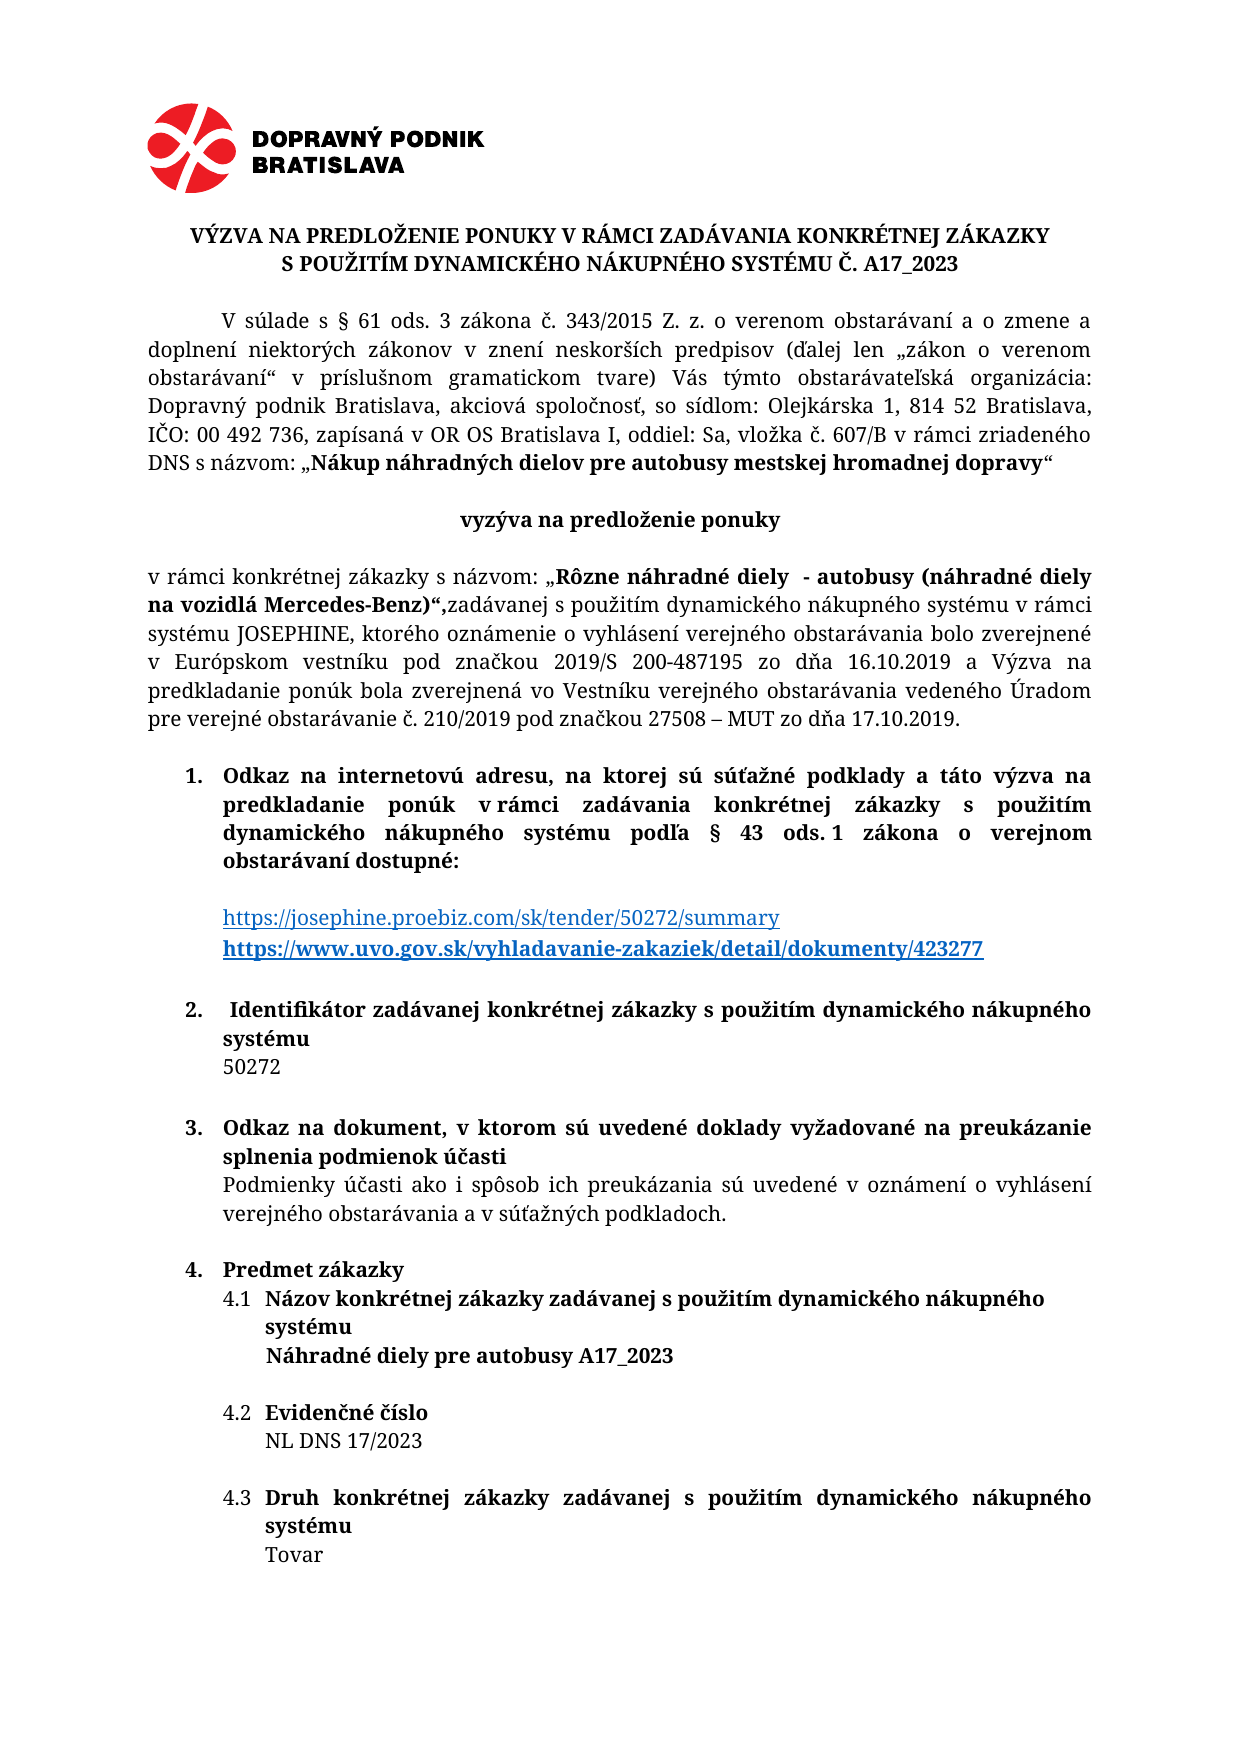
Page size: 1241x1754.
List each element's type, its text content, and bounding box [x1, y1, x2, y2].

text V súlade s § 61 ods. 3 zákona č. 343/2015 Z. z. o verenom obstarávaní a o zmene a doplnení niektorých zákonov v znení neskorších predpisov (ďalej len „zákon o verenom obstarávaní“ v príslušnom gramatickom tvare) Vás týmto obstarávateľská organizácia: Dopravný podnik Bratislava, akciová spoločnosť, so sídlom: Olejkárska 1, 814 52 Bratislava, IČO: 00 492 736, zapísaná v OR OS Bratislava I, oddiel: Sa, vložka č. 607/B v rámci zriadeného DNS s názvom: „Nákup náhradných dielov pre autobusy mestskej hromadnej dopravy“ [148, 306, 1093, 477]
list Evidenčné číslo [223, 1398, 1093, 1426]
list Náhradné diely pre autobusy A17_2023 [223, 1341, 1093, 1369]
list Názov konkrétnej zákazky zadávanej s použitím dynamického nákupného systému [223, 1284, 1093, 1341]
list https://www.uvo.gov.sk/vyhladavanie-zakaziek/detail/dokumenty/423277 [223, 934, 1093, 962]
list NL DNS 17/2023 [265, 1426, 1093, 1455]
list Tovar [265, 1540, 1093, 1568]
list https://josephine.proebiz.com/sk/tender/50272/summary [223, 903, 1093, 932]
list Identifikátor zadávanej konkrétnej zákazky s použitím dynamického nákupného systému [185, 995, 1093, 1052]
list Podmienky účasti ako i spôsob ich preukázania sú uvedené v oznámení o vyhlásení verejného obstarávania a v súťažných podkladoch. [223, 1170, 1093, 1227]
text v rámci konkrétnej zákazky s názvom: „Rôzne náhradné diely - autobusy (náhradné diely na vozidlá Mercedes-Benz)“,zadávanej s použitím dynamického nákupného systému v rámci systému JOSEPHINE, ktorého oznámenie o vyhlásení verejného obstarávania bolo zverejnené v Európskom vestníku pod značkou 2019/S 200-487195 zo dňa 16.10.2019 a Výzva na predkladanie ponúk bola zverejnená vo Vestníku verejného obstarávania vedeného Úradom pre verejné obstarávanie č. 210/2019 pod značkou 27508 – MUT zo dňa 17.10.2019. [148, 562, 1093, 733]
text VÝZVA NA PREDLOŽENIE PONUKY V RÁMCI ZADÁVANIA KONKRÉTNEJ ZÁKAZKY S POUŽITÍM DYNAMICKÉHO NÁKUPNÉHO SYSTÉMU Č. A17_2023 [148, 221, 1093, 278]
list Predmet zákazky [185, 1256, 1093, 1284]
list Druh konkrétnej zákazky zadávanej s použitím dynamického nákupného systému [223, 1483, 1093, 1540]
text vyzýva na predloženie ponuky [148, 505, 1093, 534]
list Odkaz na dokument, v ktorom sú uvedené doklady vyžadované na preukázanie splnenia podmienok účasti [185, 1113, 1093, 1170]
list Odkaz na internetovú adresu, na ktorej sú súťažné podklady a táto výzva na predkladanie ponúk v rámci zadávania konkrétnej zákazky s použitím dynamického nákupného systému podľa § 43 ods. 1 zákona o verejnom obstarávaní dostupné: [185, 761, 1093, 875]
list 50272 [223, 1052, 1093, 1081]
